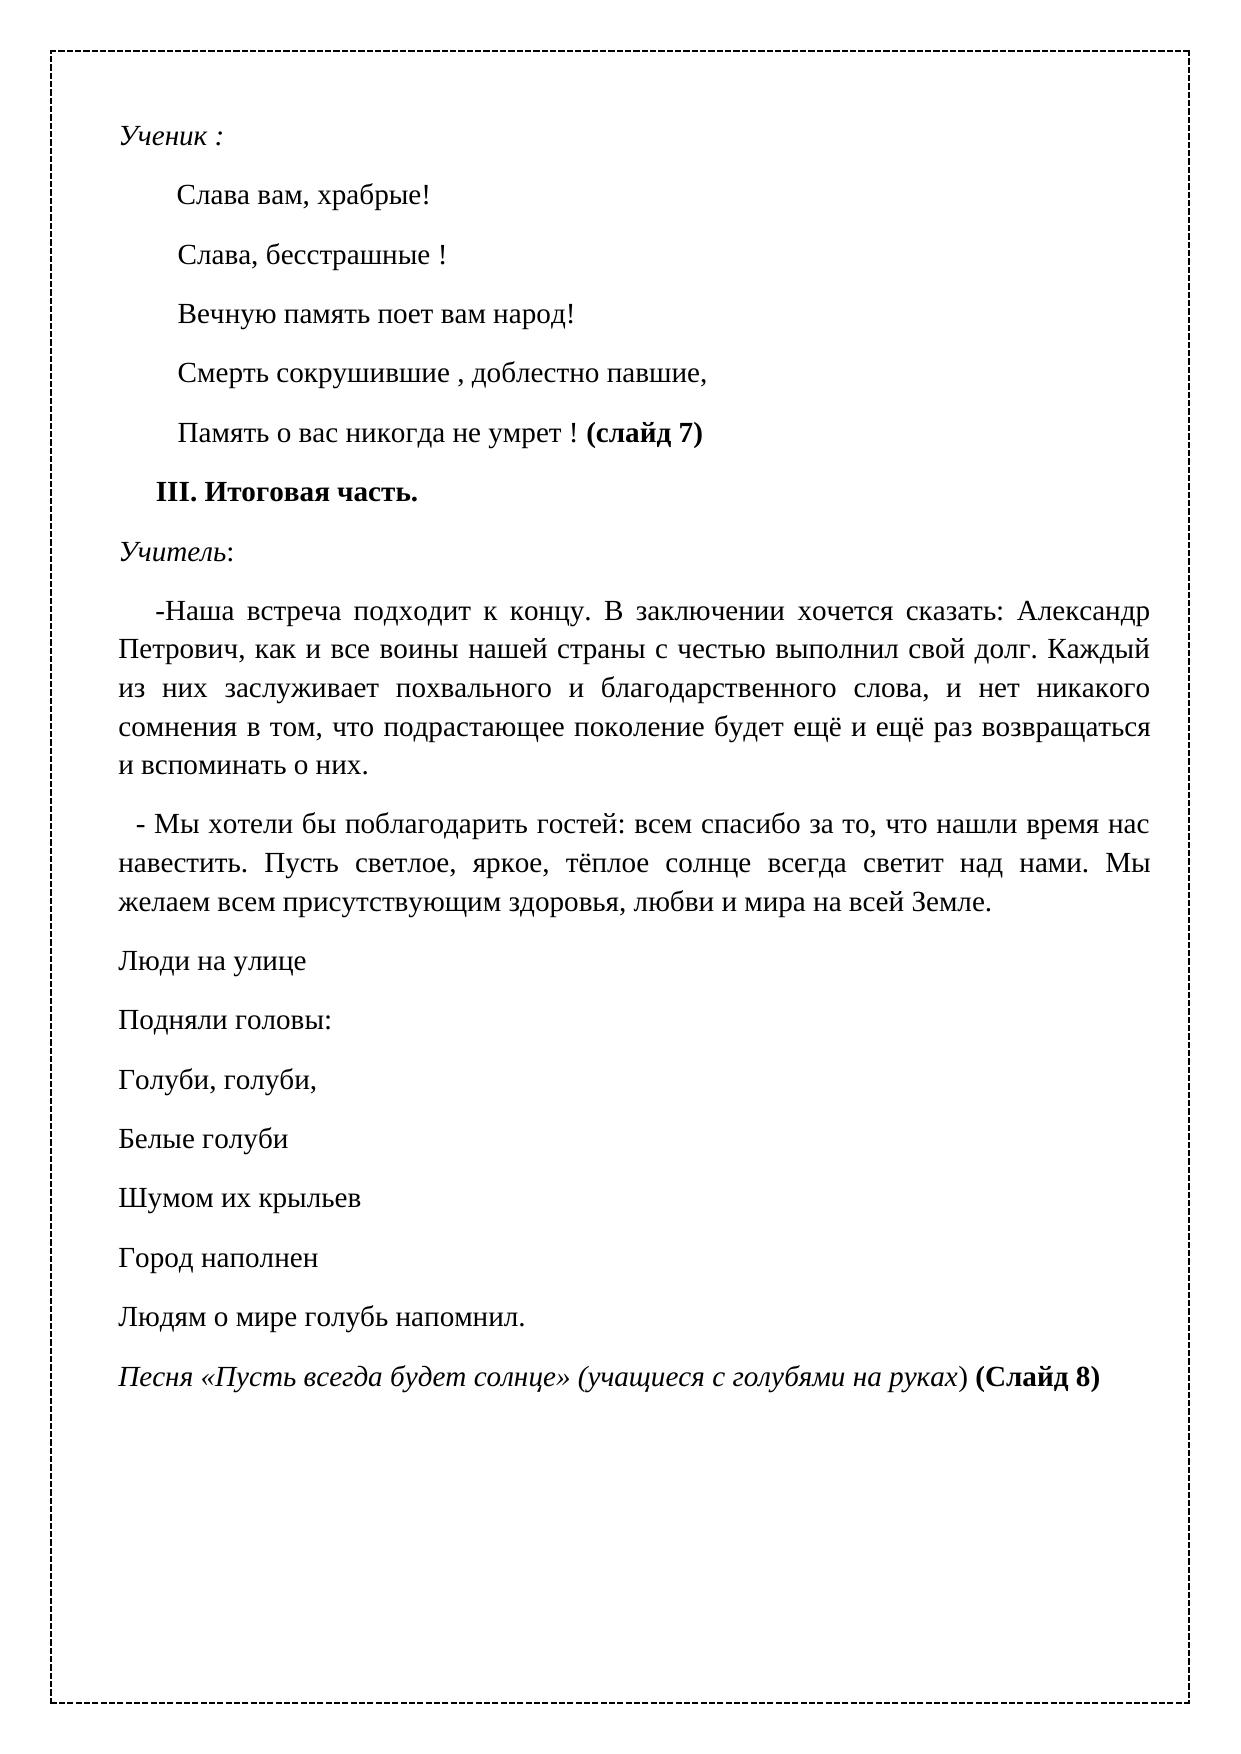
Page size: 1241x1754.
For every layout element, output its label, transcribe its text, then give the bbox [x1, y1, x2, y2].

text Людям о мире голубь напомнил. [118, 1299, 1152, 1333]
text - Мы хотели бы поблагодарить гостей: всем спасибо за то, что нашли время нас навестить. Пусть светлое, яркое, тёплое солнце всегда светит над нами. Мы желаем всем присутствующим здоровья, любви и мира на всей Земле. [118, 807, 1152, 917]
text Ученик : [118, 118, 1152, 152]
text Слава вам, храбрые! [118, 177, 1152, 211]
text Белые голуби [118, 1121, 1152, 1155]
text Песня «Пусть всегда будет солнце» (учащиеся с голубями на руках) (Слайд 8) [118, 1359, 1152, 1392]
text Подняли головы: [118, 1002, 1152, 1036]
text III. Итоговая часть. [156, 474, 1152, 508]
text Память о вас никогда не умрет ! (слайд 7) [156, 415, 1152, 448]
text Шумом их крыльев [118, 1181, 1152, 1214]
text Смерть сокрушившие , доблестно павшие, [156, 356, 1152, 389]
text Слава, бесстрашные ! [156, 237, 1152, 270]
text Люди на улице [118, 943, 1152, 977]
text Голуби, голуби, [118, 1062, 1152, 1095]
text Вечную память поет вам народ! [156, 296, 1152, 330]
text -Наша встреча подходит к концу. В заключении хочется сказать: Александр Петрович, как и все воины нашей страны с честью выполнил свой долг. Каждый из них заслуживает похвального и благодарственного слова, и нет никакого сомнения в том, что подрастающее поколение будет ещё и ещё раз возвращаться и вспоминать о них. [118, 593, 1152, 781]
text Город наполнен [118, 1240, 1152, 1273]
text Учитель: [118, 534, 1152, 567]
